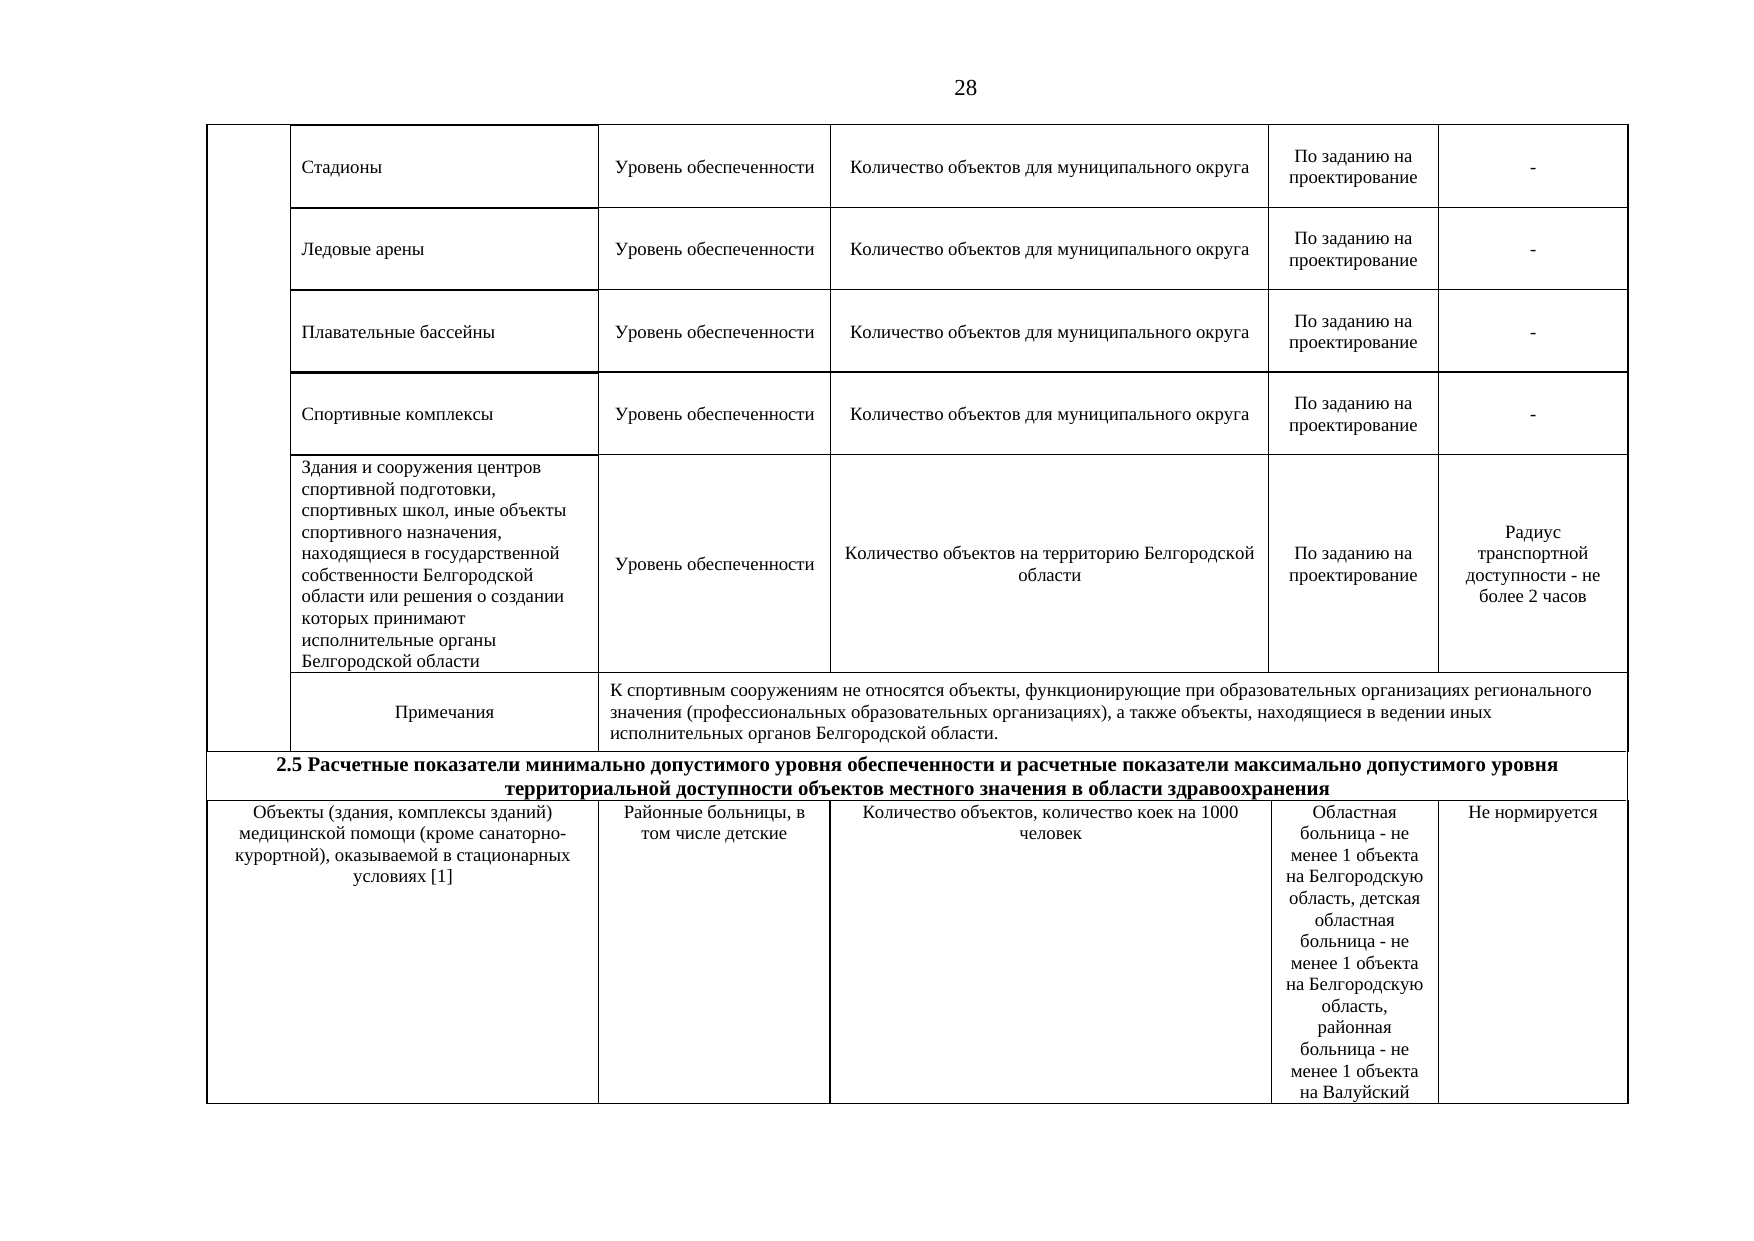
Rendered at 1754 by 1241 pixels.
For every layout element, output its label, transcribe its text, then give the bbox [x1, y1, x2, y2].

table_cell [599, 801, 829, 1103]
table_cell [208, 801, 598, 1103]
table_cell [831, 208, 1268, 289]
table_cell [1272, 801, 1438, 1103]
table_cell Стадионы [291, 126, 598, 207]
table_cell По заданию на проектирование [1269, 455, 1438, 672]
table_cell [208, 125, 290, 751]
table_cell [831, 801, 1271, 1103]
table_cell - [1439, 373, 1627, 454]
table_cell Радиус транспортной доступности - не более 2 часов [1439, 455, 1627, 672]
table_cell Примечания [291, 673, 598, 751]
table_cell Уровень обеспеченности [599, 373, 830, 454]
table_cell - [1439, 125, 1627, 207]
table_cell Количество объектов для муниципального округа [831, 373, 1268, 454]
table_cell Ледовые арены [291, 209, 598, 289]
table_cell По заданию на проектирование [1269, 208, 1438, 289]
table_cell 2.5 Расчетные показатели минимально допустимого уровня обеспеченности и расчетные показатели максимально допустимого уровня территориальной доступности объектов местного значения в области здравоохранения [207, 751, 1627, 800]
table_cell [599, 125, 830, 207]
table_cell - [1439, 208, 1627, 289]
table_cell - [1439, 290, 1627, 371]
table_cell По заданию на проектирование [1269, 290, 1438, 371]
table_cell По заданию на проектирование [1269, 373, 1438, 454]
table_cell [1269, 125, 1438, 207]
table_cell Плавательные бассейны [291, 291, 598, 371]
table_cell Уровень обеспеченности [599, 290, 830, 371]
table_cell Количество объектов на территорию Белгородской области [831, 455, 1268, 672]
table_cell Спортивные комплексы [291, 374, 598, 454]
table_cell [831, 125, 1268, 207]
table_cell Уровень обеспеченности [599, 208, 830, 289]
table_cell Здания и сооружения центров спортивной подготовки, спортивных школ, иные объекты спортивного назначения, находящиеся в государственной собственности Белгородской области или решения о создании которых принимают исполнительные органы Белгородской области [291, 456, 598, 672]
table_cell Количество объектов для муниципального округа [831, 290, 1268, 371]
table_cell Не нормируется [1439, 800, 1627, 1103]
table_cell К спортивным сооружениям не относятся объекты, функционирующие при образовательных организациях регионального значения (профессиональных образовательных организациях), а также объекты, находящиеся в ведении иных исполнительных органов Белгородской области. [599, 673, 1627, 751]
table_cell Уровень обеспеченности [599, 455, 830, 672]
